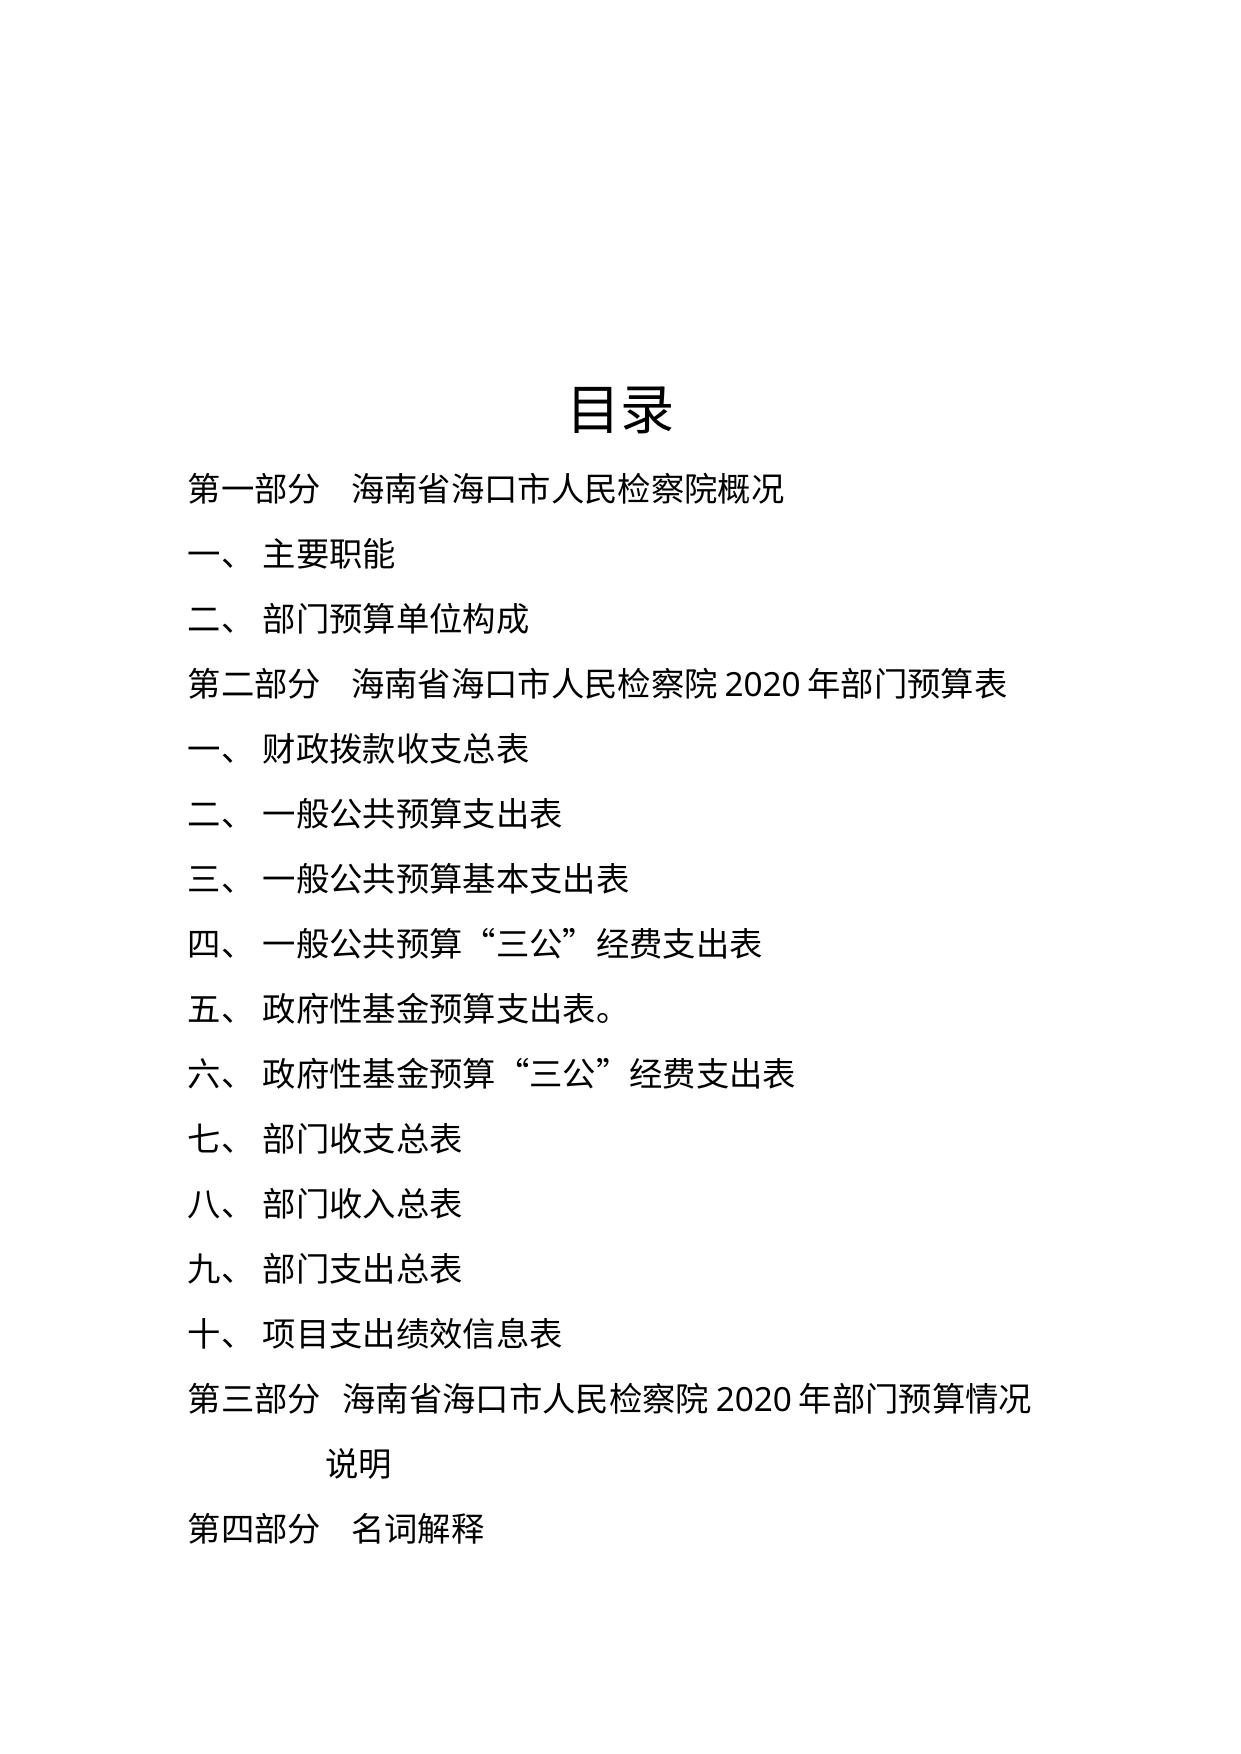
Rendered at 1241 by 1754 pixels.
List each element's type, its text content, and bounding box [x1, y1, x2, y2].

text 目录 [187, 357, 1053, 454]
list 项目支出绩效信息表 [187, 1299, 1053, 1364]
list 主要职能 [187, 519, 1053, 584]
list 海南省海口市人民检察院2020年部门预算表 [187, 649, 1053, 714]
list 海南省海口市人民检察院2020年部门预算情况说明 [187, 1364, 1053, 1494]
list 名词解释 [187, 1494, 1053, 1559]
list 政府性基金预算支出表。 [187, 974, 1053, 1039]
list 一般公共预算支出表 [187, 779, 1053, 844]
list 财政拨款收支总表 [187, 714, 1053, 779]
list 海南省海口市人民检察院概况 [187, 454, 1053, 519]
list 部门收支总表 [187, 1104, 1053, 1169]
list 政府性基金预算“三公”经费支出表 [187, 1039, 1053, 1104]
list 一般公共预算“三公”经费支出表 [187, 909, 1053, 974]
list 一般公共预算基本支出表 [187, 844, 1053, 909]
list 部门支出总表 [187, 1234, 1053, 1299]
list 部门预算单位构成 [187, 584, 1053, 649]
list 部门收入总表 [187, 1169, 1053, 1234]
